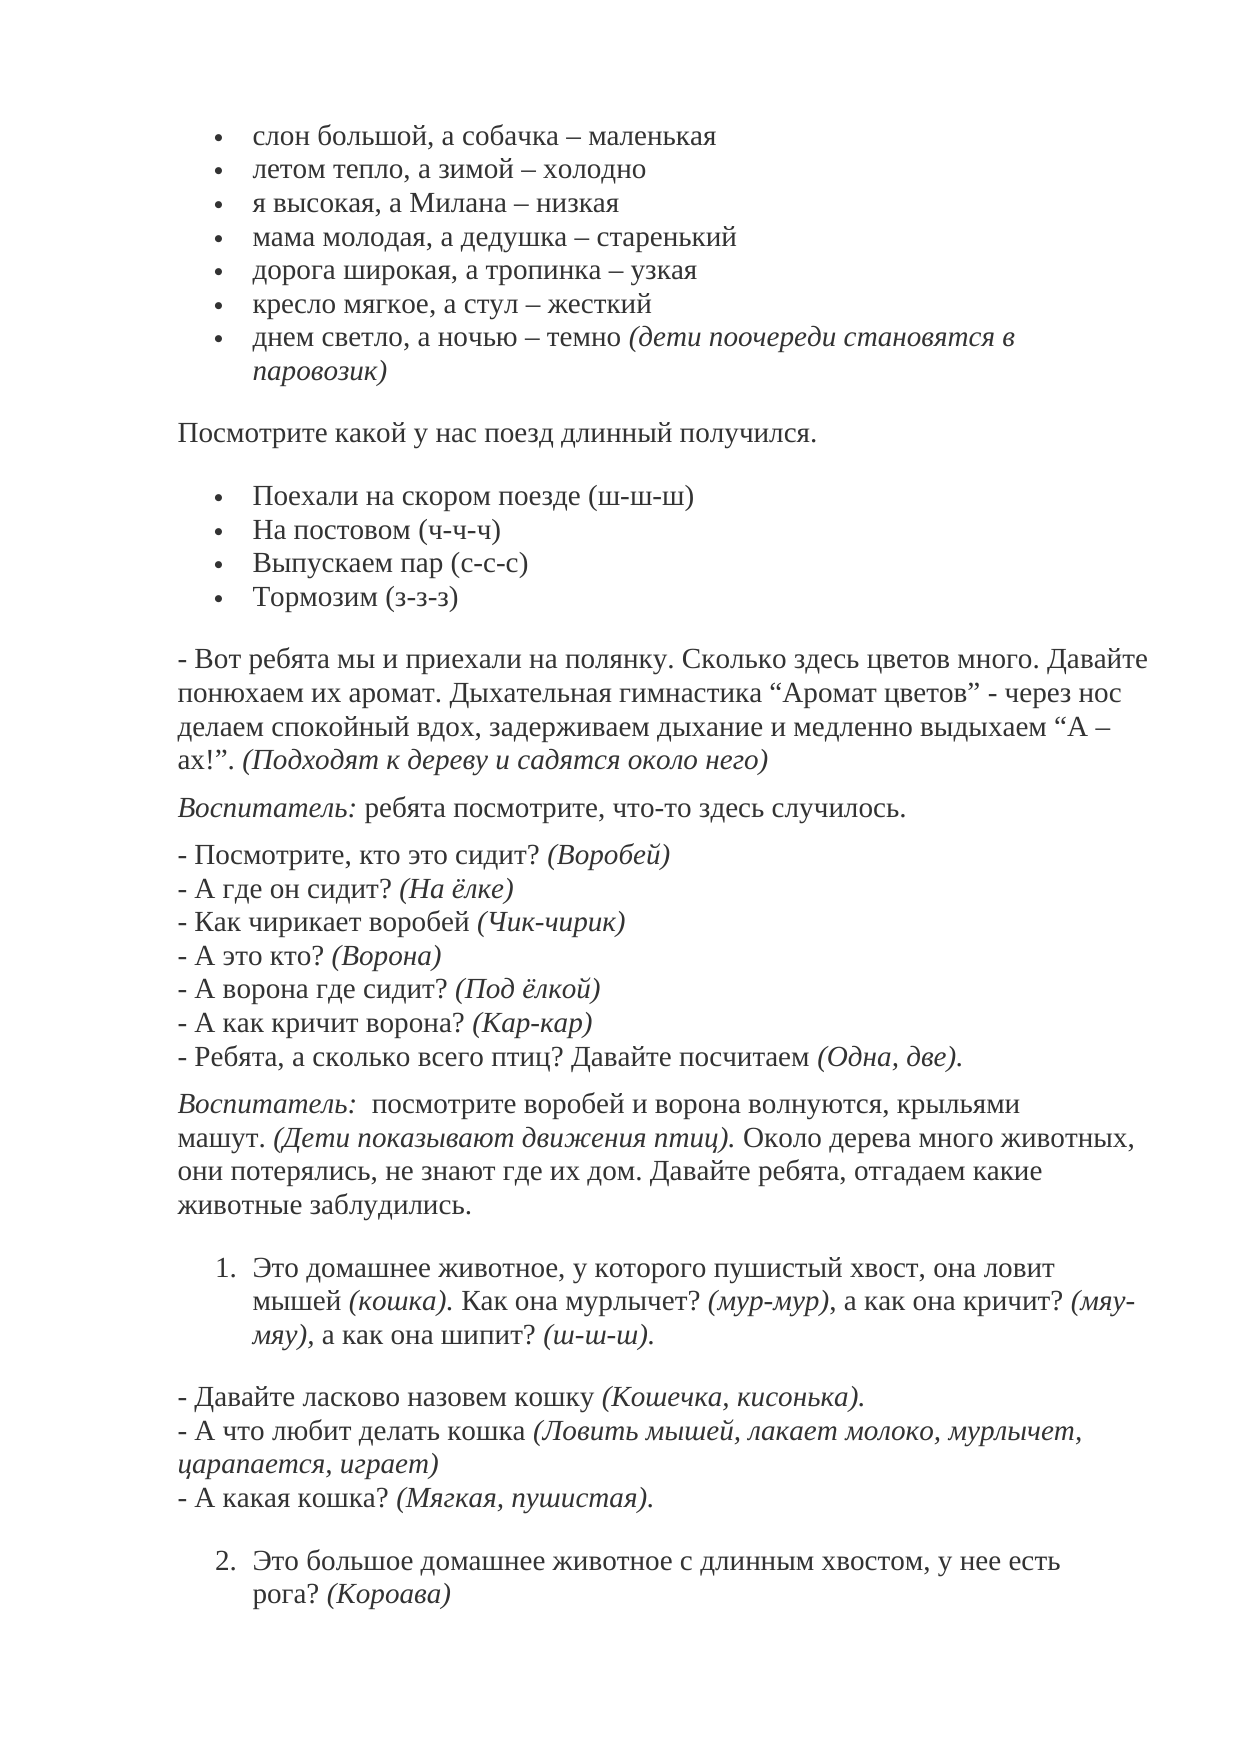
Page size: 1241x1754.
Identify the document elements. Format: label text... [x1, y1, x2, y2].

list На постовом (ч-ч-ч) [215, 512, 1152, 545]
list кресло мягкое, а стул – жесткий [215, 286, 1152, 319]
list Выпускаем пар (с-с-с) [215, 545, 1152, 579]
text - Вот ребята мы и приехали на полянку. Сколько здесь цветов много. Давайте понюхаем их аромат. Дыхательная гимнастика “Аромат цветов” - через нос делаем спокойный вдох, задерживаем дыхание и медленно выдыхаем “А – ах!”. (Подходят к дереву и садятся около него) [177, 642, 1152, 776]
list слон большой, а собачка – маленькая [215, 118, 1152, 152]
list Тормозим (з-з-з) [215, 579, 1152, 612]
list Это большое домашнее животное с длинным хвостом, у нее есть рога? (Короава) [215, 1543, 1152, 1610]
list я высокая, а Милана – низкая [215, 185, 1152, 219]
list мама молодая, а дедушка – старенький [215, 219, 1152, 252]
text Посмотрите какой у нас поезд длинный получился. [177, 416, 1152, 449]
list Это домашнее животное, у которого пушистый хвост, она ловит мышей (кошка). Как она мурлычет? (мур-мур), а как она кричит? (мяу-мяу), а как она шипит? (ш-ш-ш). [215, 1250, 1152, 1350]
list летом тепло, а зимой – холодно [215, 152, 1152, 185]
list Поехали на скором поезде (ш-ш-ш) [215, 478, 1152, 512]
text Воспитатель: посмотрите воробей и ворона волнуются, крыльями машут. (Дети показывают движения птиц). Около дерева много животных, они потерялись, не знают где их дом. Давайте ребята, отгадаем какие животные заблудились. [177, 1086, 1152, 1221]
text Воспитатель: ребята посмотрите, что-то здесь случилось. [177, 790, 1152, 823]
text - Посмотрите, кто это сидит? (Воробей) - А где он сидит? (На ёлке) - Как чирикает воробей (Чик-чирик) - А это кто? (Ворона) - А ворона где сидит? (Под ёлкой) - А как кричит ворона? (Кар-кар) - Ребята, а сколько всего птиц? Давайте посчитаем (Одна, две). [177, 837, 1152, 1072]
list днем светло, а ночью – темно (дети поочереди становятся в паровозик) [215, 319, 1152, 386]
text - Давайте ласково назовем кошку (Кошечка, кисонька). - А что любит делать кошка (Ловить мышей, лакает молоко, мурлычет, царапается, играет) - А какая кошка? (Мягкая, пушистая). [177, 1379, 1152, 1514]
list дорога широкая, а тропинка – узкая [215, 252, 1152, 286]
